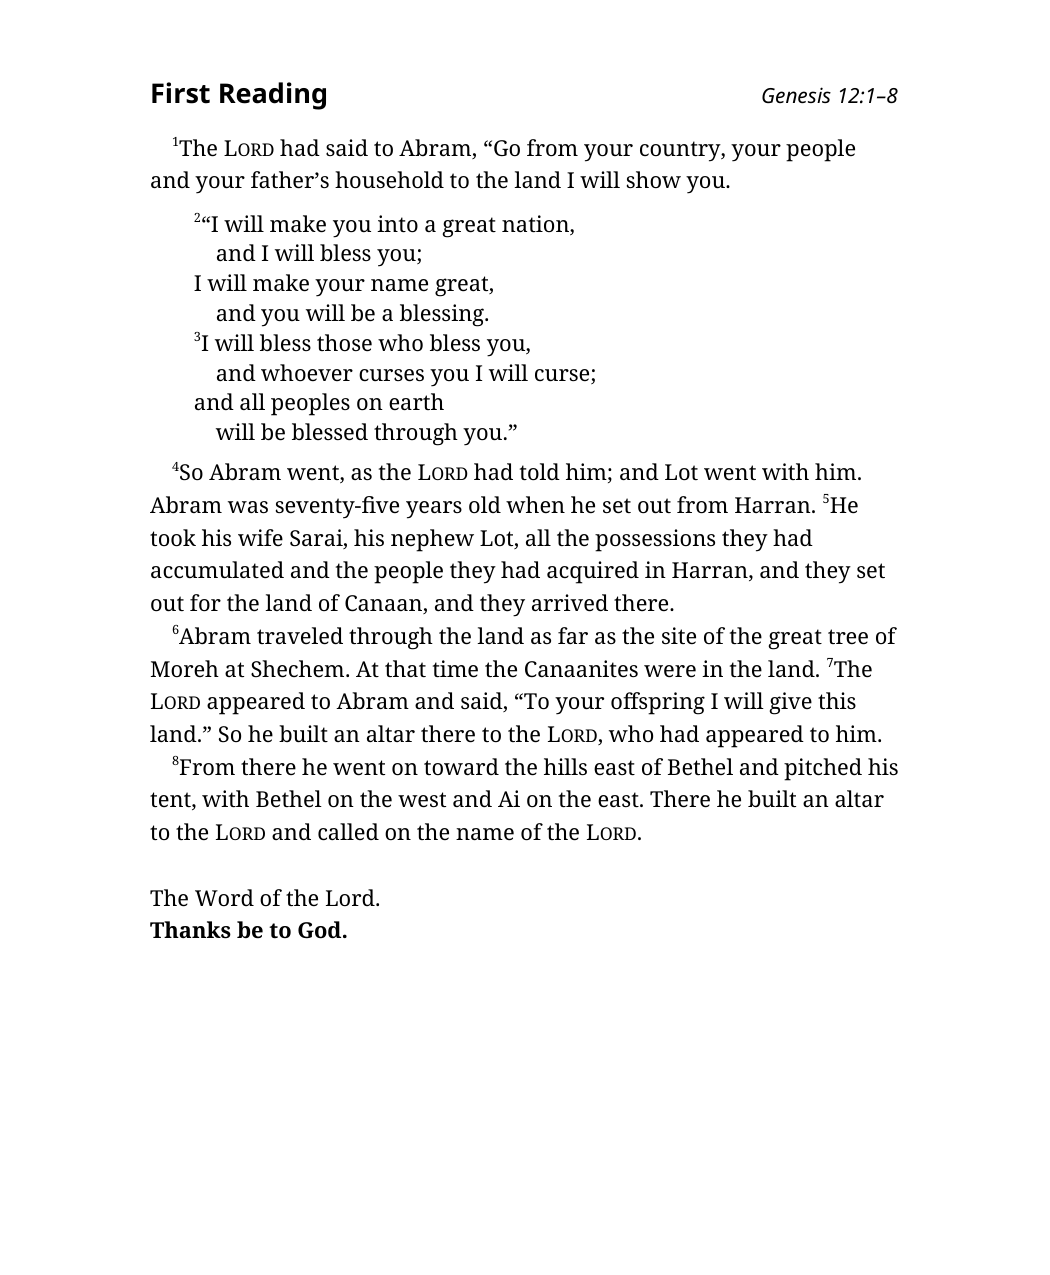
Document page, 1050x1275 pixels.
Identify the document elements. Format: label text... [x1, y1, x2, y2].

text 2“I will make you into a great nation, and I will bless you; I will make your name great, and you will be a blessing. 3I will bless those who bless you, and whoever curses you I will curse; and all peoples on earth will be blessed through you.” [194, 208, 900, 447]
text 4So Abram went, as the Lord had told him; and Lot went with him. Abram was seventy-five years old when he set out from Harran. 5He took his wife Sarai, his nephew Lot, all the possessions they had accumulated and the people they had acquired in Harran, and they set out for the land of Canaan, and they arrived there. [150, 457, 900, 618]
text 8From there he went on toward the hills east of Bethel and pitched his tent, with Bethel on the west and Ai on the east. There he built an altar to the Lord and called on the name of the Lord. [150, 752, 900, 847]
text 6Abram traveled through the land as far as the site of the great tree of Moreh at Shechem. At that time the Canaanites were in the land. 7The Lord appeared to Abram and said, “To your offspring I will give this land.” So he built an altar there to the Lord, who had appeared to him. [150, 621, 900, 749]
text 1The Lord had said to Abram, “Go from your country, your people and your father’s household to the land I will show you. [150, 133, 900, 195]
text The Word of the Lord. [150, 882, 900, 912]
text First Reading Genesis 12:1–8 [150, 75, 900, 112]
text Thanks be to God. [150, 915, 900, 945]
